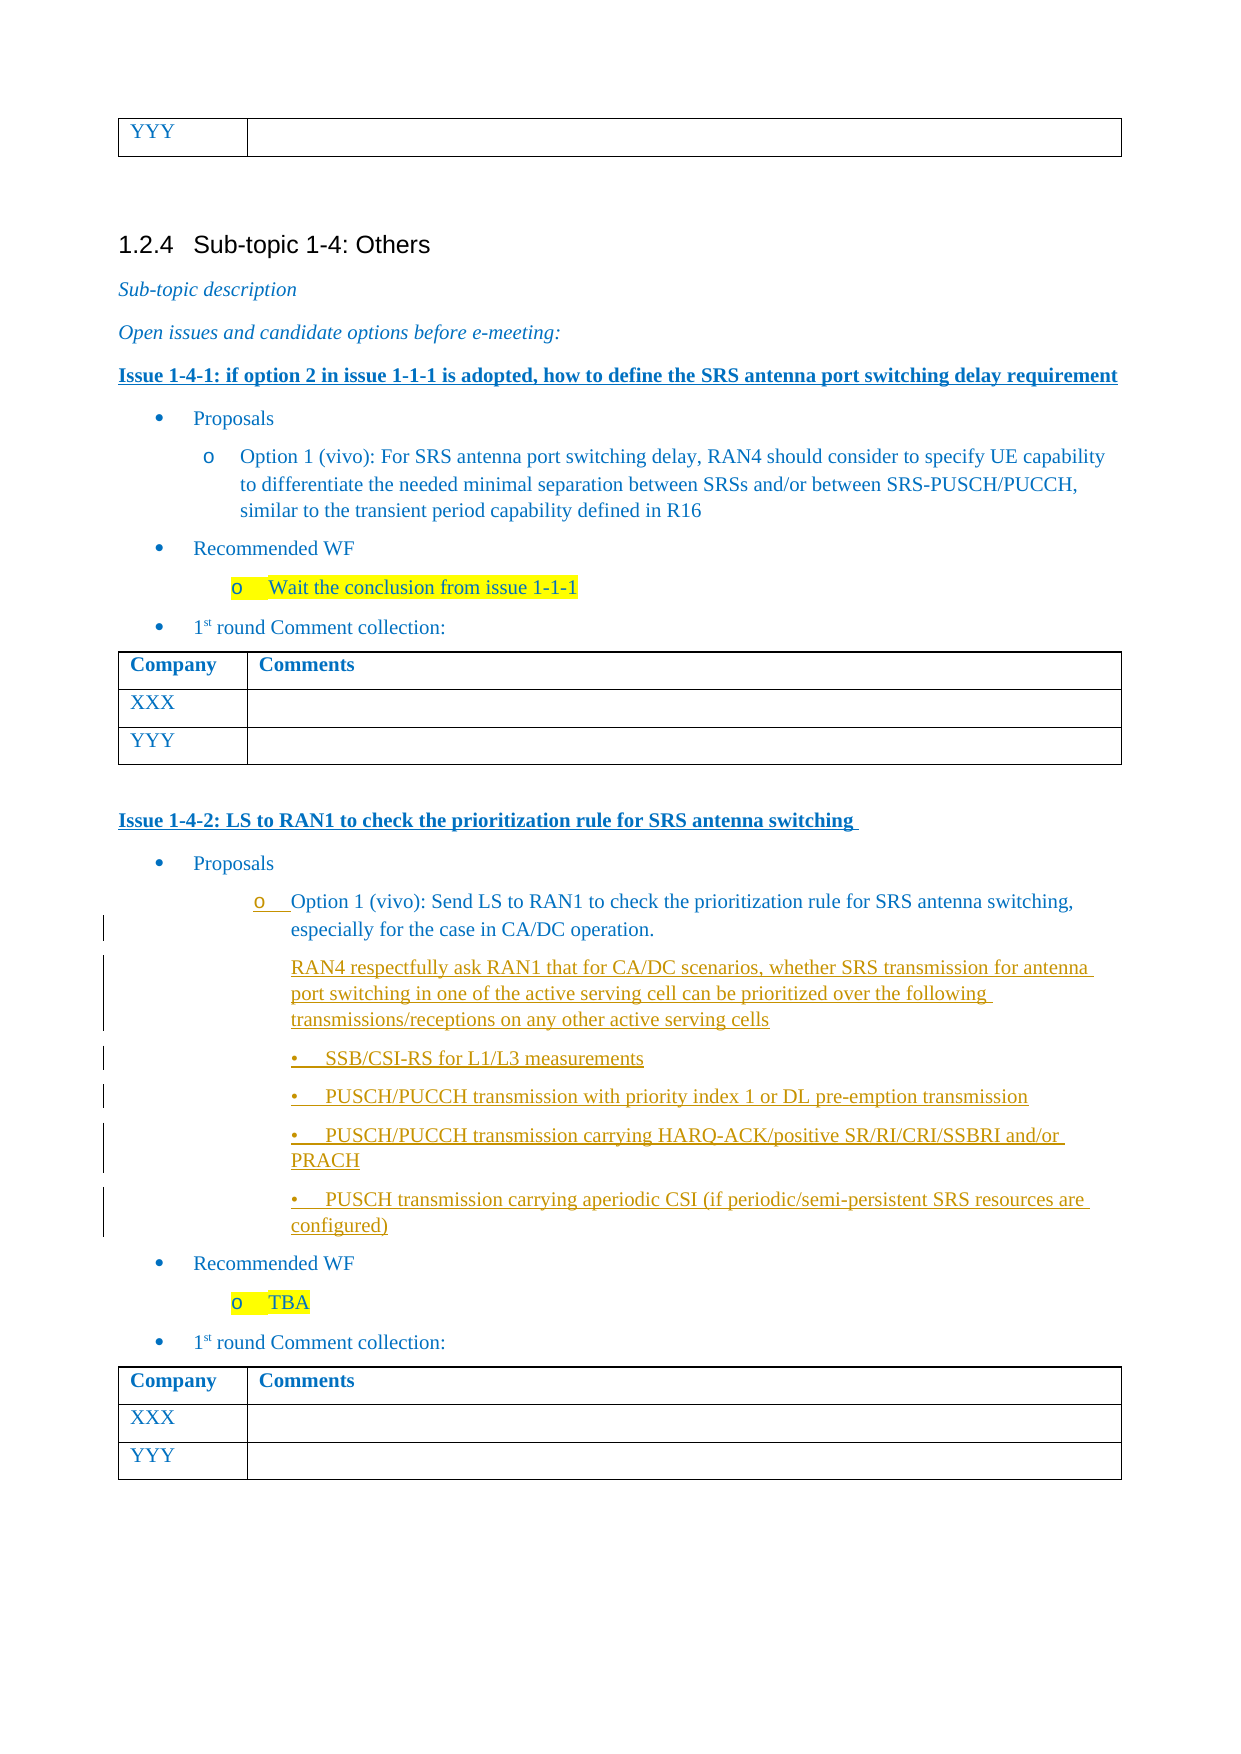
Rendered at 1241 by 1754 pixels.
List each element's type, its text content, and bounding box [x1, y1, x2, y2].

subtitle Sub-topic 1-4: Others [118, 230, 1122, 258]
list Proposals [156, 406, 1122, 430]
list Option 1 (vivo): For SRS antenna port switching delay, RAN4 should consider to specify UE capability to differentiate the needed minimal separation between SRSs and/or between SRS-PUSCH/PUCCH, similar to the transient period capability defined in R16 [202, 444, 1122, 522]
text Sub-topic description [118, 277, 1122, 301]
table_cell XXX [119, 1405, 247, 1442]
table_cell [248, 119, 1121, 156]
table_cell YYY [119, 728, 247, 764]
table_header Comments [248, 653, 1121, 689]
table_cell YYY [119, 119, 247, 156]
list Option 1 (vivo): Send LS to RAN1 to check the prioritization rule for SRS antenna switching, especially for the case in CA/DC operation. [253, 889, 1122, 941]
table_cell [248, 1405, 1121, 1442]
table_cell YYY [119, 1443, 247, 1479]
list Recommended WF [156, 536, 1122, 560]
table_header Company [119, 653, 247, 689]
list 1st round Comment collection: [156, 615, 1122, 639]
table_cell [248, 690, 1121, 727]
list 1st round Comment collection: [156, 1330, 1122, 1354]
text Issue 1-4-1: if option 2 in issue 1-1-1 is adopted, how to define the SRS antenna port switching delay requirement [118, 363, 1122, 387]
table_header Comments [248, 1368, 1121, 1404]
list Wait the conclusion from issue 1-1-1 [231, 574, 1122, 600]
table_cell XXX [119, 690, 247, 727]
list Proposals [156, 851, 1122, 875]
text Open issues and candidate options before e-meeting: [118, 320, 1122, 344]
table_header Company [119, 1368, 247, 1404]
table_cell [248, 728, 1121, 764]
text Issue 1-4-2: LS to RAN1 to check the prioritization rule for SRS antenna switching [118, 808, 1122, 832]
list TBA [268, 1290, 1122, 1315]
table_cell [248, 1443, 1121, 1479]
list Recommended WF [156, 1251, 1122, 1275]
